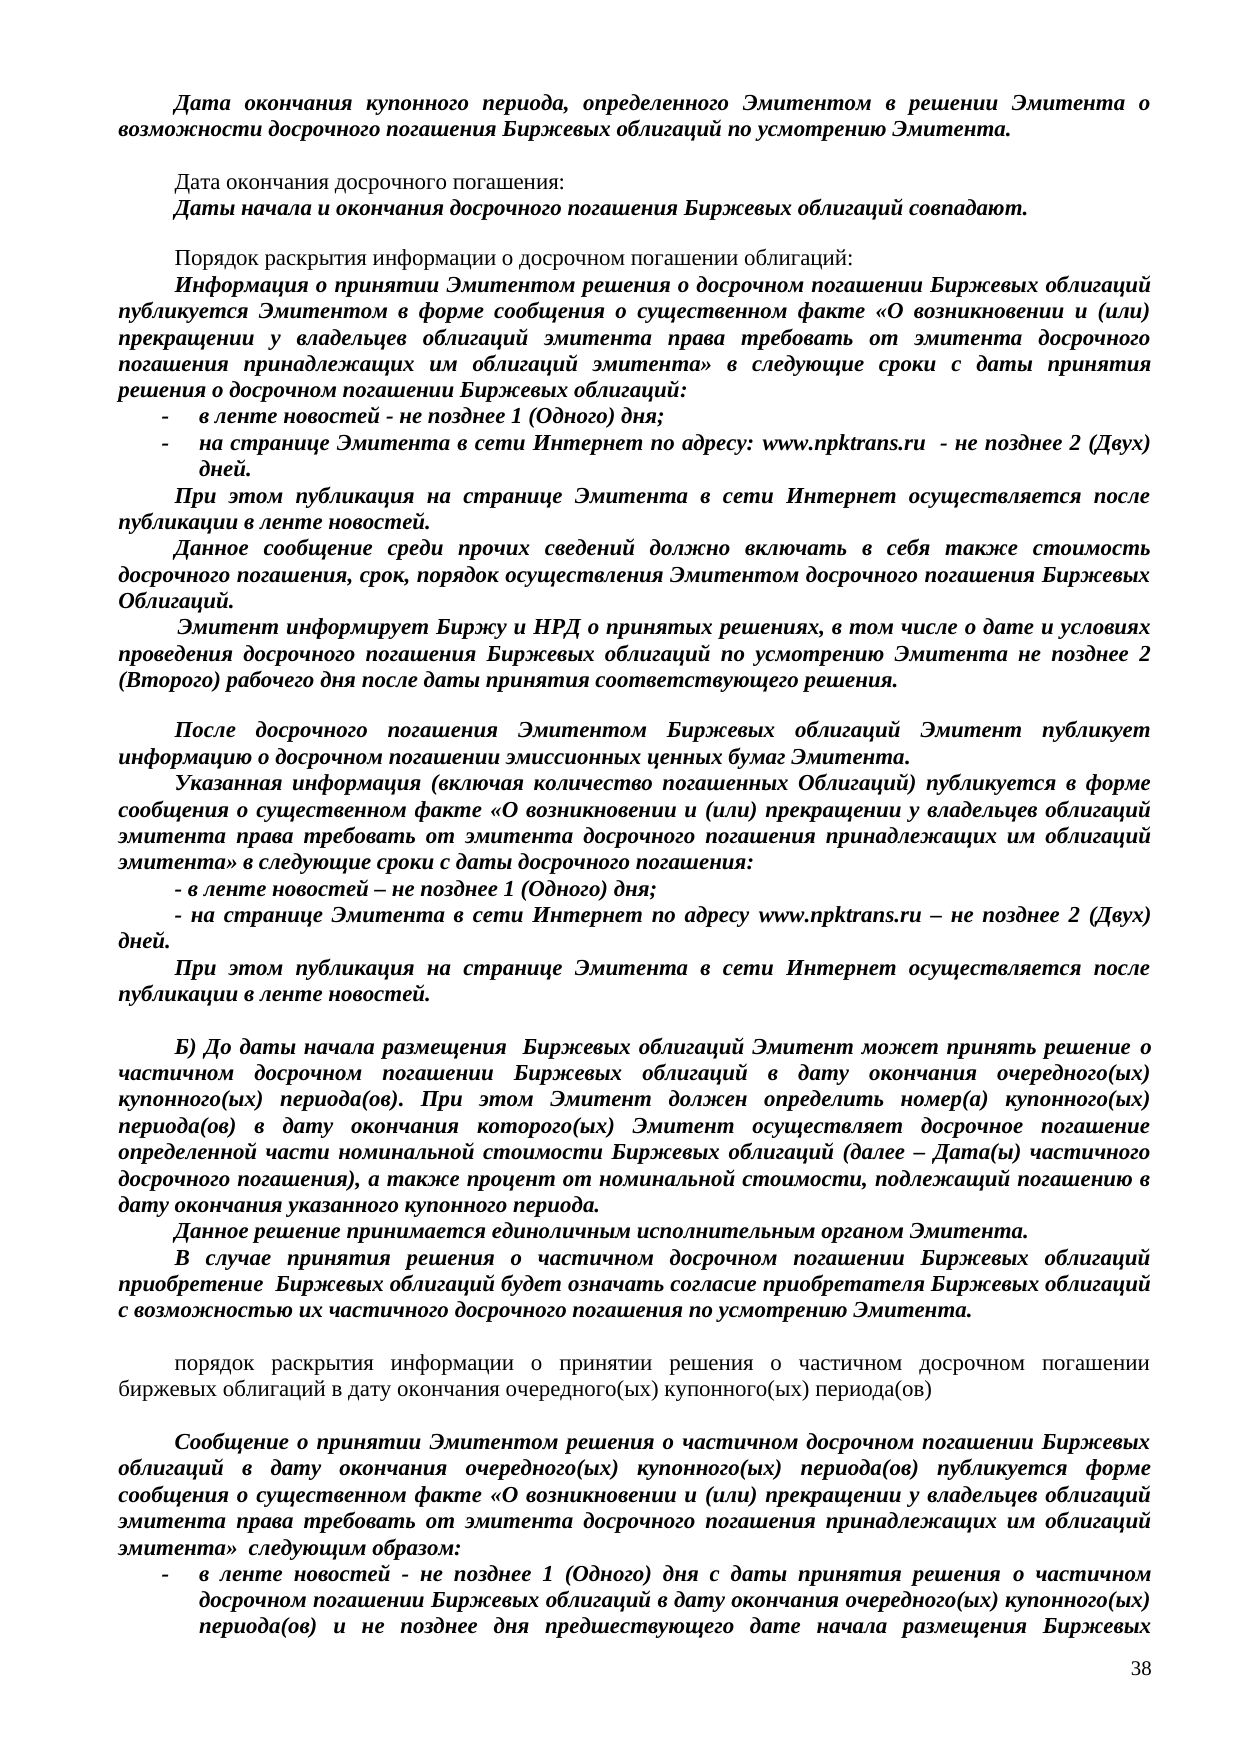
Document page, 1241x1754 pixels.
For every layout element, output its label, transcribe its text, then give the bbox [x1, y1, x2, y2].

text Дата окончания купонного периода, определенного Эмитентом в решении Эмитента о возможности досрочного погашения Биржевых облигаций по усмотрению Эмитента. [118, 89, 1152, 141]
list на странице Эмитента в сети Интернет по адресу: www.npktrans.ru - не позднее 2 (Двух) дней. [161, 429, 1152, 482]
text Сообщение о принятии Эмитентом решения о частичном досрочном погашении Биржевых облигаций в дату окончания очередного(ых) купонного(ых) периода(ов) публикуется форме сообщения о существенном факте «О возникновении и (или) прекращении у владельцев облигаций эмитента права требовать от эмитента досрочного погашения принадлежащих им облигаций эмитента» следующим образом: [118, 1428, 1152, 1560]
text Эмитент информирует Биржу и НРД о принятых решениях, в том числе о дате и условиях проведения досрочного погашения Биржевых облигаций по усмотрению Эмитента не позднее 2 (Второго) рабочего дня после даты принятия соответствующего решения. [118, 613, 1152, 692]
text Дата окончания досрочного погашения: [118, 168, 1152, 194]
text Указанная информация (включая количество погашенных Облигаций) публикуется в форме сообщения о существенном факте «О возникновении и (или) прекращении у владельцев облигаций эмитента права требовать от эмитента досрочного погашения принадлежащих им облигаций эмитента» в следующие сроки с даты досрочного погашения: [118, 769, 1152, 875]
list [161, 1560, 1152, 1639]
text Информация о принятии Эмитентом решения о досрочном погашении Биржевых облигаций публикуется Эмитентом в форме сообщения о существенном факте «О возникновении и (или) прекращении у владельцев облигаций эмитента права требовать от эмитента досрочного погашения принадлежащих им облигаций эмитента» в следующие сроки с даты принятия решения о досрочном погашении Биржевых облигаций: [118, 271, 1152, 403]
text Данное решение принимается единоличным исполнительным органом Эмитента. [118, 1217, 1152, 1244]
text После досрочного погашения Эмитентом Биржевых облигаций Эмитент публикует информацию о досрочном погашении эмиссионных ценных бумаг Эмитента. [118, 717, 1152, 769]
text Данное сообщение среди прочих сведений должно включать в себя также стоимость досрочного погашения, срок, порядок осуществления Эмитентом досрочного погашения Биржевых Облигаций. [118, 534, 1152, 613]
text - на странице Эмитента в сети Интернет по адресу www.npktrans.ru – не позднее 2 (Двух) дней. [118, 901, 1152, 954]
text Порядок раскрытия информации о досрочном погашении облигаций: [118, 244, 1152, 271]
text При этом публикация на странице Эмитента в сети Интернет осуществляется после публикации в ленте новостей. [118, 482, 1152, 534]
text При этом публикация на странице Эмитента в сети Интернет осуществляется после публикации в ленте новостей. [118, 954, 1152, 1006]
text Даты начала и окончания досрочного погашения Биржевых облигаций совпадают. [118, 194, 1152, 220]
text - в ленте новостей – не позднее 1 (Одного) дня; [118, 875, 1152, 901]
text порядок раскрытия информации о принятии решения о частичном досрочном погашении биржевых облигаций в дату окончания очередного(ых) купонного(ых) периода(ов) [118, 1349, 1152, 1402]
list в ленте новостей - не позднее 1 (Одного) дня; [161, 403, 1152, 429]
text В случае принятия решения о частичном досрочном погашении Биржевых облигаций приобретение Биржевых облигаций будет означать согласие приобретателя Биржевых облигаций с возможностью их частичного досрочного погашения по усмотрению Эмитента. [118, 1244, 1152, 1323]
text Б) До даты начала размещения Биржевых облигаций Эмитент может принять решение о частичном досрочном погашении Биржевых облигаций в дату окончания очередного(ых) купонного(ых) периода(ов). При этом Эмитент должен определить номер(а) купонного(ых) периода(ов) в дату окончания которого(ых) Эмитент осуществляет досрочное погашение определенной части номинальной стоимости Биржевых облигаций (далее – Дата(ы) частичного досрочного погашения), а также процент от номинальной стоимости, подлежащий погашению в дату окончания указанного купонного периода. [118, 1033, 1152, 1217]
